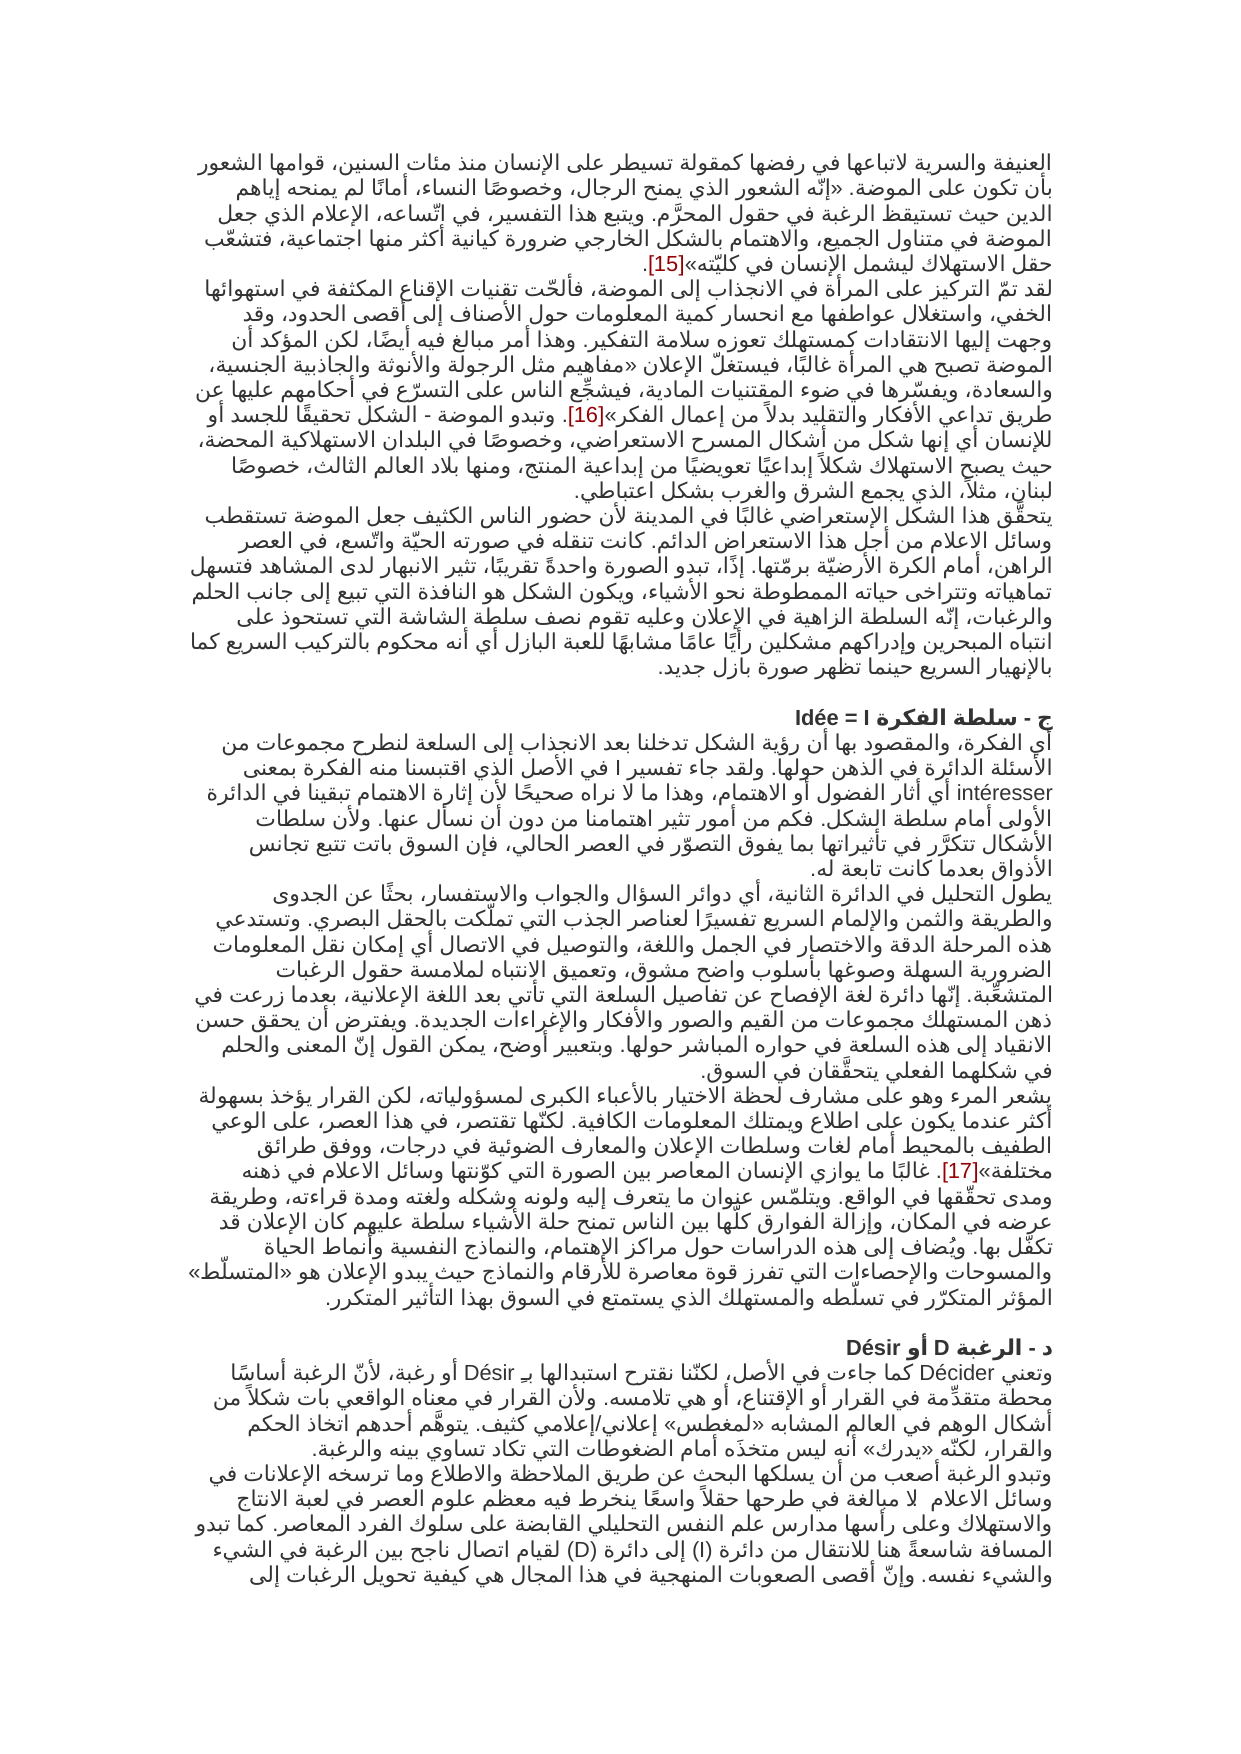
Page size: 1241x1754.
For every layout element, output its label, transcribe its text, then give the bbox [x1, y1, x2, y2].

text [187, 150, 1053, 276]
text ج - سلطة الفكرة Idée = I [187, 704, 1053, 730]
text لقد تمّ التركيز على المرأة في الانجذاب إلى الموضة، فألحّت تقنيات الإقناع المكثفة في استهوائها الخفي، واستغلال عواطفها مع انحسار كمية المعلومات حول الأصناف إلى أقصى الحدود، وقد وجهت إليها الانتقادات كمستهلك تعوزه سلامة التفكير. وهذا أمر مبالغ فيه أيضًا، لكن المؤكد أن الموضة تصبح هي المرأة غالبًا، فيستغلّ الإعلان «مفاهيم مثل الرجولة والأنوثة والجاذبية الجنسية، والسعادة، ويفسّرها في ضوء المقتنيات المادية، فيشجِّع الناس على التسرّع في أحكامهم عليها عن طريق تداعي الأفكار والتقليد بدلاً من إعمال الفكر»[16]. وتبدو الموضة - الشكل تحقيقًا للجسد أو للإنسان أي إنها شكل من أشكال المسرح الاستعراضي، وخصوصًا في البلدان الاستهلاكية المحضة، حيث يصبح الاستهلاك شكلاً إبداعيًا تعويضيًا من إبداعية المنتج، ومنها بلاد العالم الثالث، خصوصًا لبنان، مثلاً، الذي يجمع الشرق والغرب بشكل اعتباطي. [187, 276, 1053, 503]
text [187, 1461, 1053, 1587]
text يشعر المرء وهو على مشارف لحظة الاختيار بالأعباء الكبرى لمسؤولياته، لكن القرار يؤخذ بسهولة أكثر عندما يكون على اطلاع ويمتلك المعلومات الكافية. لكنّها تقتصر، في هذا العصر، على الوعي الطفيف بالمحيط أمام لغات وسلطات الإعلان والمعارف الضوئية في درجات، ووفق طرائق مختلفة»[17]. غالبًا ما يوازي الإنسان المعاصر بين الصورة التي كوّنتها وسائل الاعلام في ذهنه ومدى تحقّقها في الواقع. ويتلمّس عنوان ما يتعرف إليه ولونه وشكله ولغته ومدة قراءته، وطريقة عرضه في المكان، وإزالة الفوارق كلّها بين الناس تمنح حلة الأشياء سلطة عليهم كان الإعلان قد تكفّل بها. ويُضاف إلى هذه الدراسات حول مراكز الإهتمام، والنماذج النفسية وأنماط الحياة والمسوحات والإحصاءات التي تفرز قوة معاصرة للأرقام والنماذج حيث يبدو الإعلان هو «المتسلّط» المؤثر المتكرّر في تسلّطه والمستهلك الذي يستمتع في السوق بهذا التأثير المتكرر. [187, 1083, 1053, 1309]
text يتحقَّق هذا الشكل الإستعراضي غالبًا في المدينة لأن حضور الناس الكثيف جعل الموضة تستقطب وسائل الاعلام من أجل هذا الاستعراض الدائم. كانت تنقله في صورته الحيّة واتّسع، في العصر الراهن، أمام الكرة الأرضيّة برمّتها. إذًا، تبدو الصورة واحدةً تقريبًا، تثير الانبهار لدى المشاهد فتسهل تماهياته وتتراخى حياته الممطوطة نحو الأشياء، ويكون الشكل هو النافذة التي تبيع إلى جانب الحلم والرغبات، إنّه السلطة الزاهية في الإعلان وعليه تقوم نصف سلطة الشاشة التي تستحوذ على انتباه المبحرين وإدراكهم مشكلين رأيًا عامًا مشابهًا للعبة البازل أي أنه محكوم بالتركيب السريع كما بالإنهيار السريع حينما تظهر صورة بازل جديد. [187, 503, 1053, 679]
text د - الرغبة D أو Désir [187, 1335, 1053, 1360]
text وتعني Décider كما جاءت في الأصل، لكنّنا نقترح استبدالها بـِ Désir أو رغبة، لأنّ الرغبة أساسًا محطة متقدِّمة في القرار أو الإقتناع، أو هي تلامسه. ولأن القرار في معناه الواقعي بات شكلاً من أشكال الوهم في العالم المشابه «لمغطس» إعلاني/إعلامي كثيف. يتوهَّم أحدهم اتخاذ الحكم والقرار، لكنّه «يدرك» أنه ليس متخذَه أمام الضغوطات التي تكاد تساوي بينه والرغبة. [187, 1360, 1053, 1461]
text أي الفكرة، والمقصود بها أن رؤية الشكل تدخلنا بعد الانجذاب إلى السلعة لنطرح مجموعات من الأسئلة الدائرة في الذهن حولها. ولقد جاء تفسير I في الأصل الذي اقتبسنا منه الفكرة بمعنى intéresser أي أثار الفضول أو الاهتمام، وهذا ما لا نراه صحيحًا لأن إثارة الاهتمام تبقينا في الدائرة الأولى أمام سلطة الشكل. فكم من أمور تثير اهتمامنا من دون أن نسأل عنها. ولأن سلطات الأشكال تتكرَّر في تأثيراتها بما يفوق التصوّر في العصر الحالي، فإن السوق باتت تتبع تجانس الأذواق بعدما كانت تابعة له. [187, 730, 1053, 881]
text يطول التحليل في الدائرة الثانية، أي دوائر السؤال والجواب والاستفسار، بحثًا عن الجدوى والطريقة والثمن والإلمام السريع تفسيرًا لعناصر الجذب التي تملّكت بالحقل البصري. وتستدعي هذه المرحلة الدقة والاختصار في الجمل واللغة، والتوصيل في الاتصال أي إمكان نقل المعلومات الضرورية السهلة وصوغها بأسلوب واضح مشوق، وتعميق الانتباه لملامسة حقول الرغبات المتشعِّبة. إنّها دائرة لغة الإفصاح عن تفاصيل السلعة التي تأتي بعد اللغة الإعلانية، بعدما زرعت في ذهن المستهلك مجموعات من القيم والصور والأفكار والإغراءات الجديدة. ويفترض أن يحقق حسن الانقياد إلى هذه السلعة في حواره المباشر حولها. وبتعبير أوضح، يمكن القول إنّ المعنى والحلم في شكلهما الفعلي يتحقَّقان في السوق. [187, 881, 1053, 1083]
